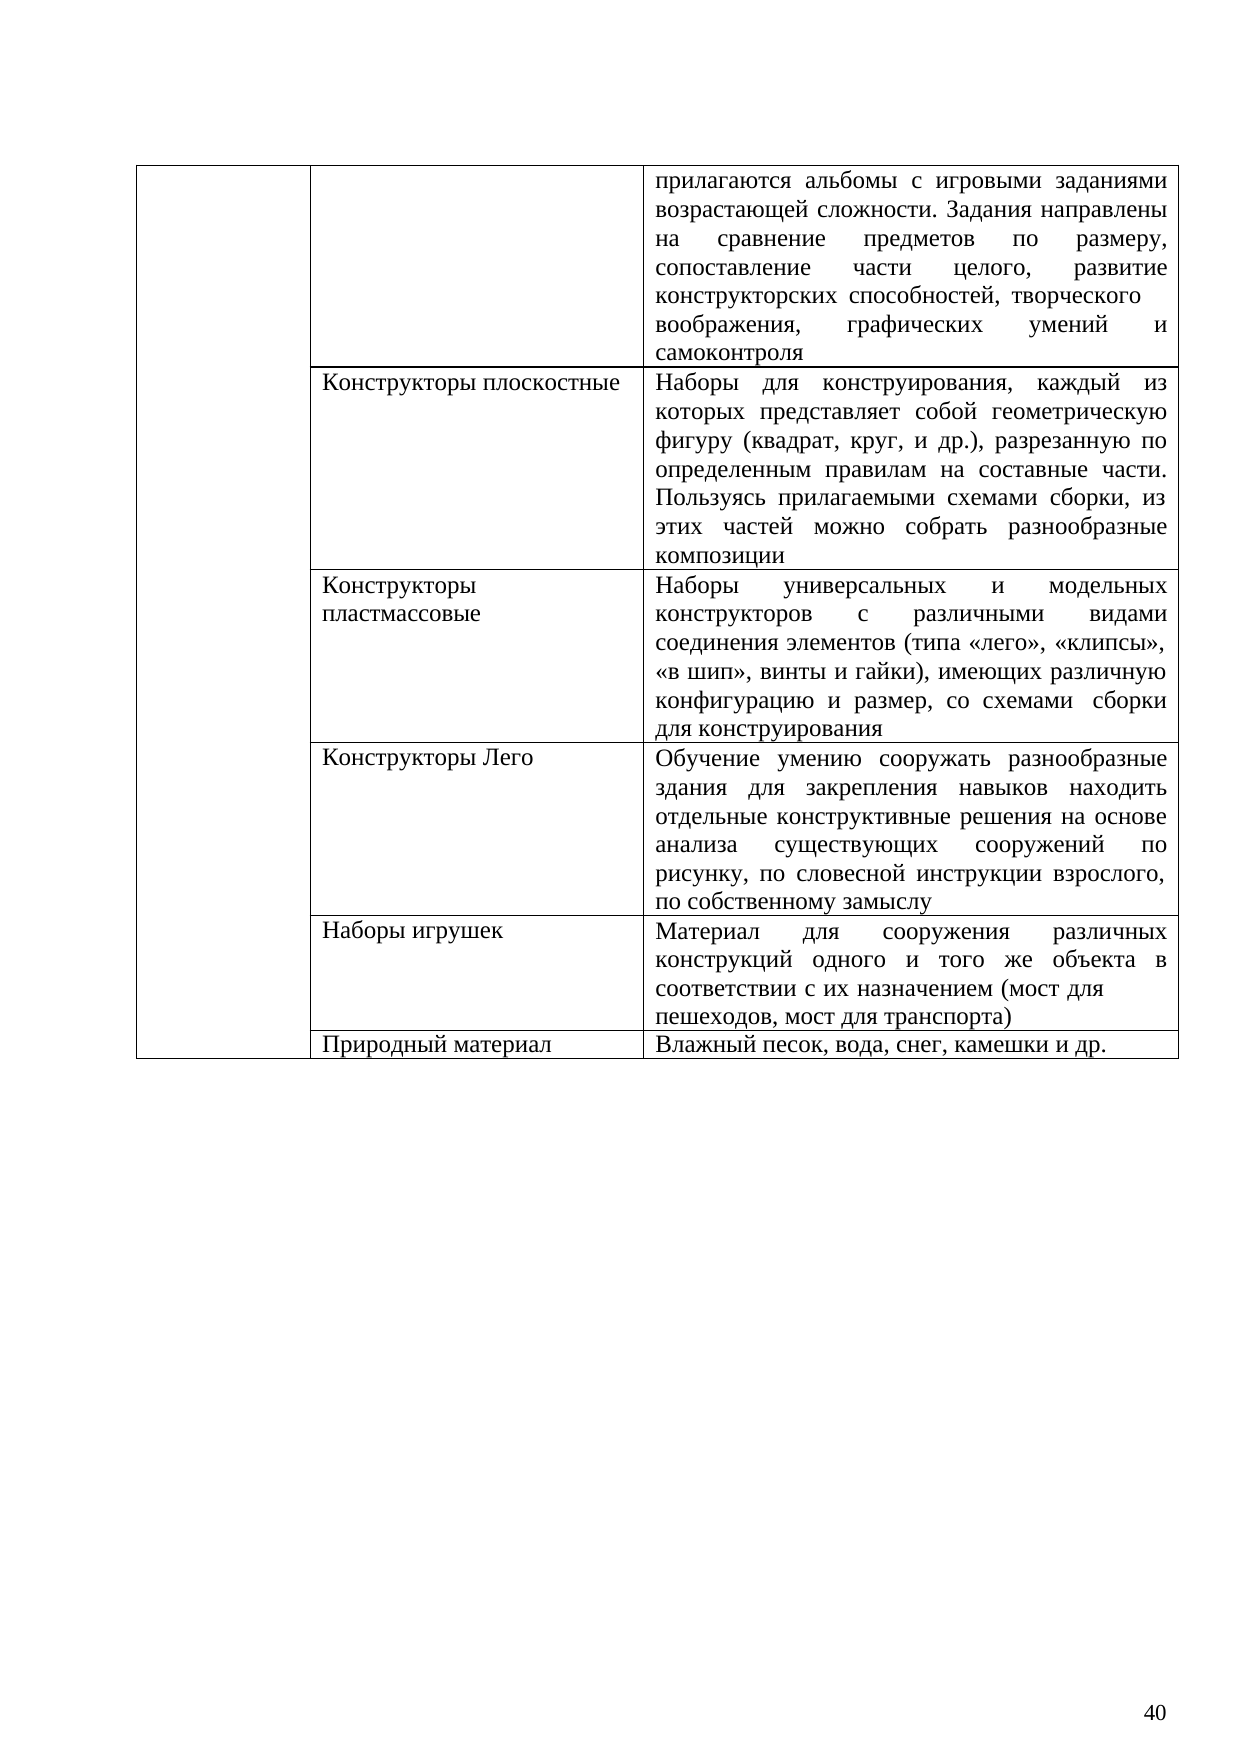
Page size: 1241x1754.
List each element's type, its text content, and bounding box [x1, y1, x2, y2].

table_cell Природный материал [311, 1031, 643, 1058]
table_cell Конструкторы Лего [311, 743, 643, 915]
table_header [311, 166, 643, 366]
table_cell Наборы игрушек [311, 916, 643, 1030]
table_cell Обучение умению сооружать разнообразные здания для закрепления навыков находить отдельные конструктивные решения на основе анализа существующих сооружений по рисунку, по словесной инструкции взрослого, по собственному замыслу [644, 743, 1178, 915]
table_header прилагаются альбомы с игровыми заданиями возрастающей сложности. Задания направлены на сравнение предметов по размеру, сопоставление части целого, развитие конструкторских способностей, творческого воображения, графических умений и самоконтроля [644, 166, 1178, 366]
table_cell Конструкторы плоскостные [311, 368, 643, 569]
table_cell Наборы универсальных и модельных конструкторов с различными видами соединения элементов (типа «лего», «клипсы», «в шип», винты и гайки), имеющих различную конфигурацию и размер, со схемами сборки для конструирования [644, 570, 1178, 742]
table_header [137, 166, 310, 1058]
table_cell Наборы для конструирования, каждый из которых представляет собой геометрическую фигуру (квадрат, круг, и др.), разрезанную по определенным правилам на составные части. Пользуясь прилагаемыми схемами сборки, из этих частей можно собрать разнообразные композиции [644, 368, 1178, 569]
table_cell Конструкторы пластмассовые [311, 570, 643, 742]
table_cell Материал для сооружения различных конструкций одного и того же объекта в соответствии с их назначением (мост для пешеходов, мост для транспорта) [644, 916, 1178, 1030]
table_cell Влажный песок, вода, снег, камешки и др. [644, 1031, 1178, 1058]
